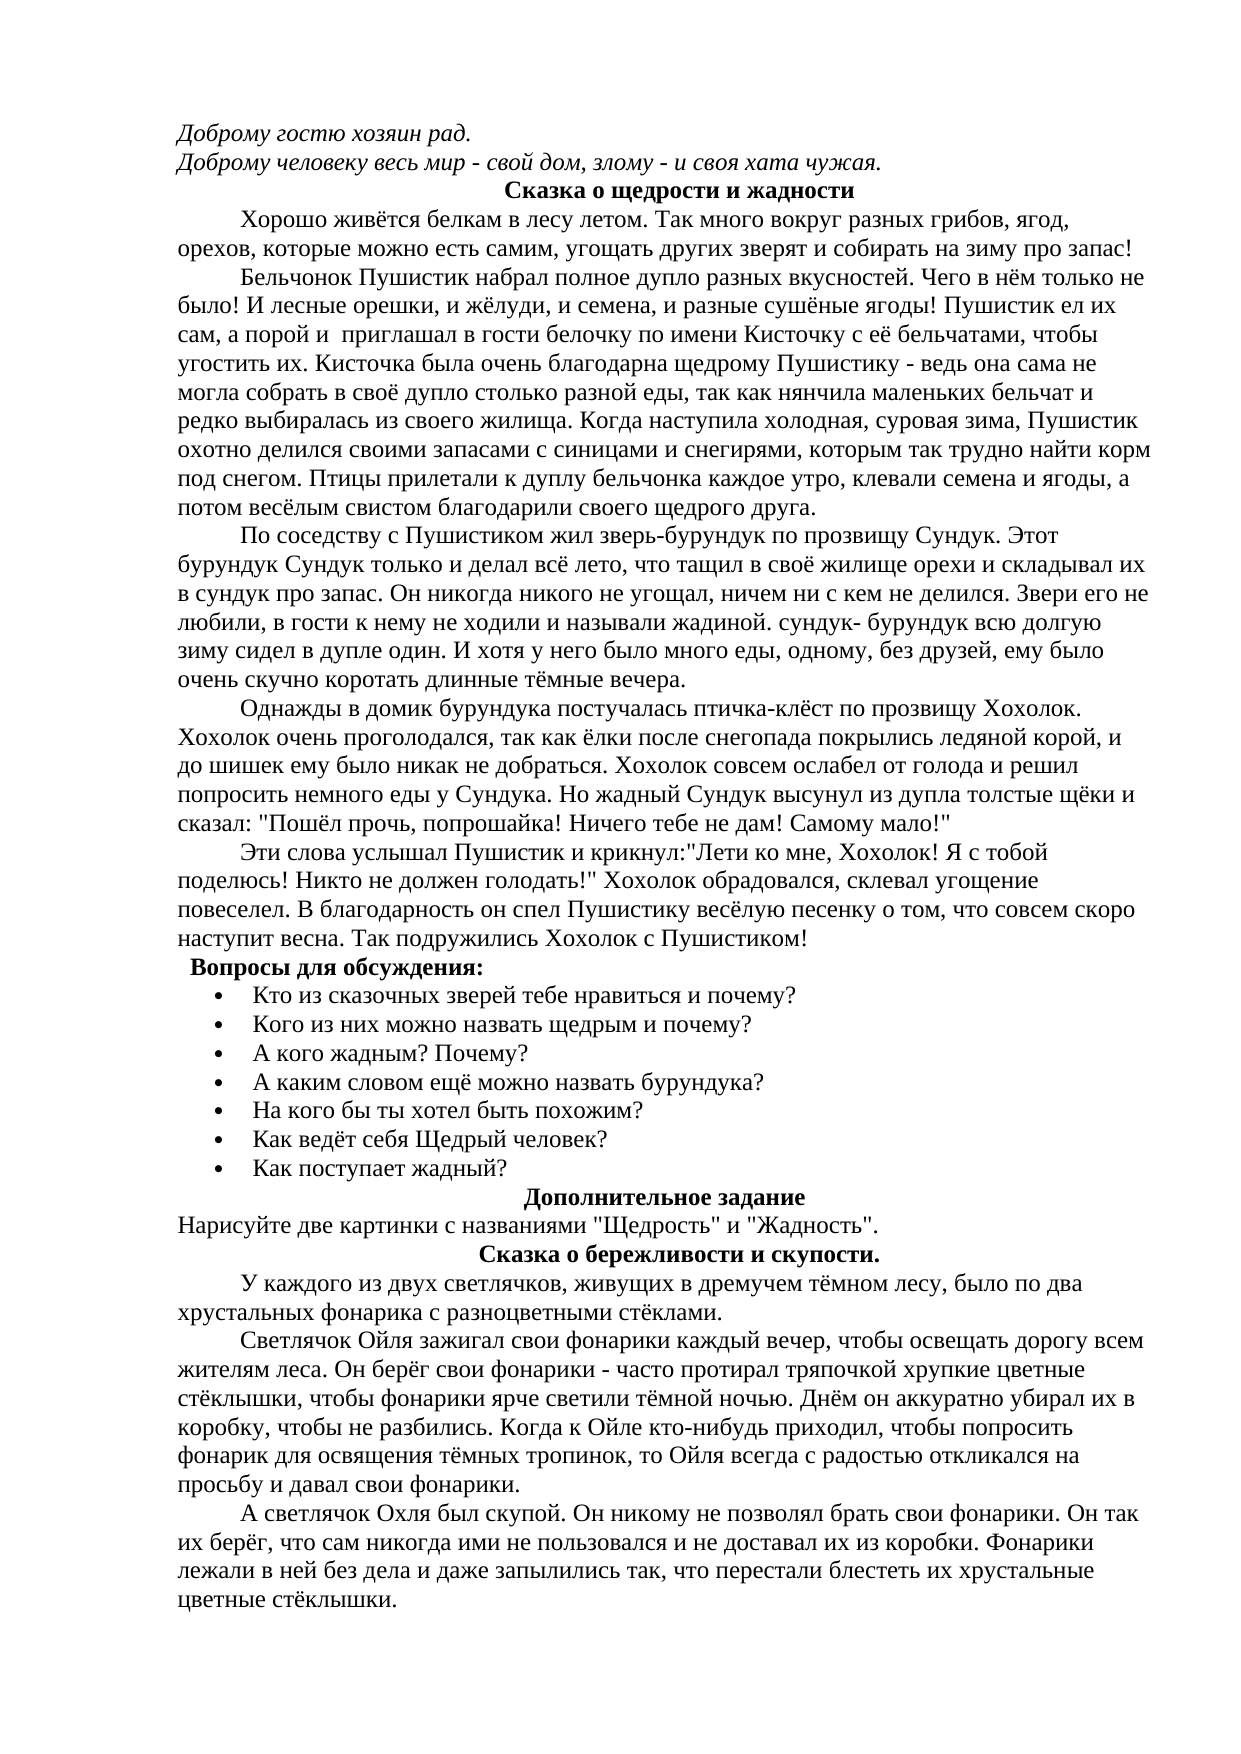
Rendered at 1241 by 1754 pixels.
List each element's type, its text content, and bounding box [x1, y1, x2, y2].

list На кого бы ты хотел быть похожим? [215, 1096, 1152, 1124]
text Однажды в домик бурундука постучалась птичка-клёст по прозвищу Хохолок. Хохолок очень проголодался, так как ёлки после снегопада покрылись ледяной корой, и до шишек ему было никак не добраться. Хохолок совсем ослабел от голода и решил попросить немного еды у Сундука. Но жадный Сундук высунул из дупла толстые щёки и сказал: "Пошёл прочь, попрошайка! Ничего тебе не дам! Самому мало!" [177, 693, 1152, 837]
text Бельчонок Пушистик набрал полное дупло разных вкусностей. Чего в нём только не было! И лесные орешки, и жёлуди, и семена, и разные сушёные ягоды! Пушистик ел их сам, а порой и приглашал в гости белочку по имени Кисточку с её бельчатами, чтобы угостить их. Кисточка была очень благодарна щедрому Пушистику - ведь она сама не могла собрать в своё дупло столько разной еды, так как нянчила маленьких бельчат и редко выбиралась из своего жилища. Когда наступила холодная, суровая зима, Пушистик охотно делился своими запасами с синицами и снегирями, которым так трудно найти корм под снегом. Птицы прилетали к дуплу бельчонка каждое утро, клевали семена и ягоды, а потом весёлым свистом благодарили своего щедрого друга. [177, 262, 1152, 521]
text Сказка о щедрости и жадности [207, 176, 1152, 204]
list Как поступает жадный? [215, 1153, 1152, 1182]
list Кто из сказочных зверей тебе нравиться и почему? [215, 981, 1152, 1009]
text Дополнительное задание [177, 1182, 1152, 1211]
text А светлячок Охля был скупой. Он никому не позволял брать свои фонарики. Он так их берёг, что сам никогда ими не пользовался и не доставал их из коробки. Фонарики лежали в ней без дела и даже запылились так, что перестали блестеть их хрустальные цветные стёклышки. [177, 1498, 1152, 1613]
text По соседству с Пушистиком жил зверь-бурундук по прозвищу Сундук. Этот бурундук Сундук только и делал всё лето, что тащил в своё жилище орехи и складывал их в сундук про запас. Он никогда никого не угощал, ничем ни с кем не делился. Звери его не любили, в гости к нему не ходили и называли жадиной. сундук- бурундук всю долгую зиму сидел в дупле один. И хотя у него было много еды, одному, без друзей, ему было очень скучно коротать длинные тёмные вечера. [177, 521, 1152, 693]
list Кого из них можно назвать щедрым и почему? [215, 1009, 1152, 1038]
text Доброму гостю хозяин рад. [177, 118, 1152, 147]
text Эти слова услышал Пушистик и крикнул:"Лети ко мне, Хохолок! Я с тобой поделюсь! Никто не должен голодать!" Хохолок обрадовался, склевал угощение повеселел. В благодарность он спел Пушистику весёлую песенку о том, что совсем скоро наступит весна. Так подружились Хохолок с Пушистиком! [177, 837, 1152, 952]
text Доброму человеку весь мир - свой дом, злому - и своя хата чужая. [177, 147, 1152, 176]
list А кого жадным? Почему? [215, 1038, 1152, 1067]
text У каждого из двух светлячков, живущих в дремучем тёмном лесу, было по два хрустальных фонарика с разноцветными стёклами. [177, 1268, 1152, 1326]
text Вопросы для обсуждения: [177, 952, 1152, 981]
text Сказка о бережливости и скупости. [207, 1239, 1152, 1268]
list А каким словом ещё можно назвать бурундука? [215, 1067, 1152, 1096]
text Нарисуйте две картинки с названиями "Щедрость" и "Жадность". [177, 1211, 1152, 1239]
text Хорошо живётся белкам в лесу летом. Так много вокруг разных грибов, ягод, орехов, которые можно есть самим, угощать других зверят и собирать на зиму про запас! [177, 204, 1152, 262]
text Светлячок Ойля зажигал свои фонарики каждый вечер, чтобы освещать дорогу всем жителям леса. Он берёг свои фонарики - часто протирал тряпочкой хрупкие цветные стёклышки, чтобы фонарики ярче светили тёмной ночью. Днём он аккуратно убирал их в коробку, чтобы не разбились. Когда к Ойле кто-нибудь приходил, чтобы попросить фонарик для освящения тёмных тропинок, то Ойля всегда с радостью откликался на просьбу и давал свои фонарики. [177, 1326, 1152, 1498]
list Как ведёт себя Щедрый человек? [215, 1124, 1152, 1153]
